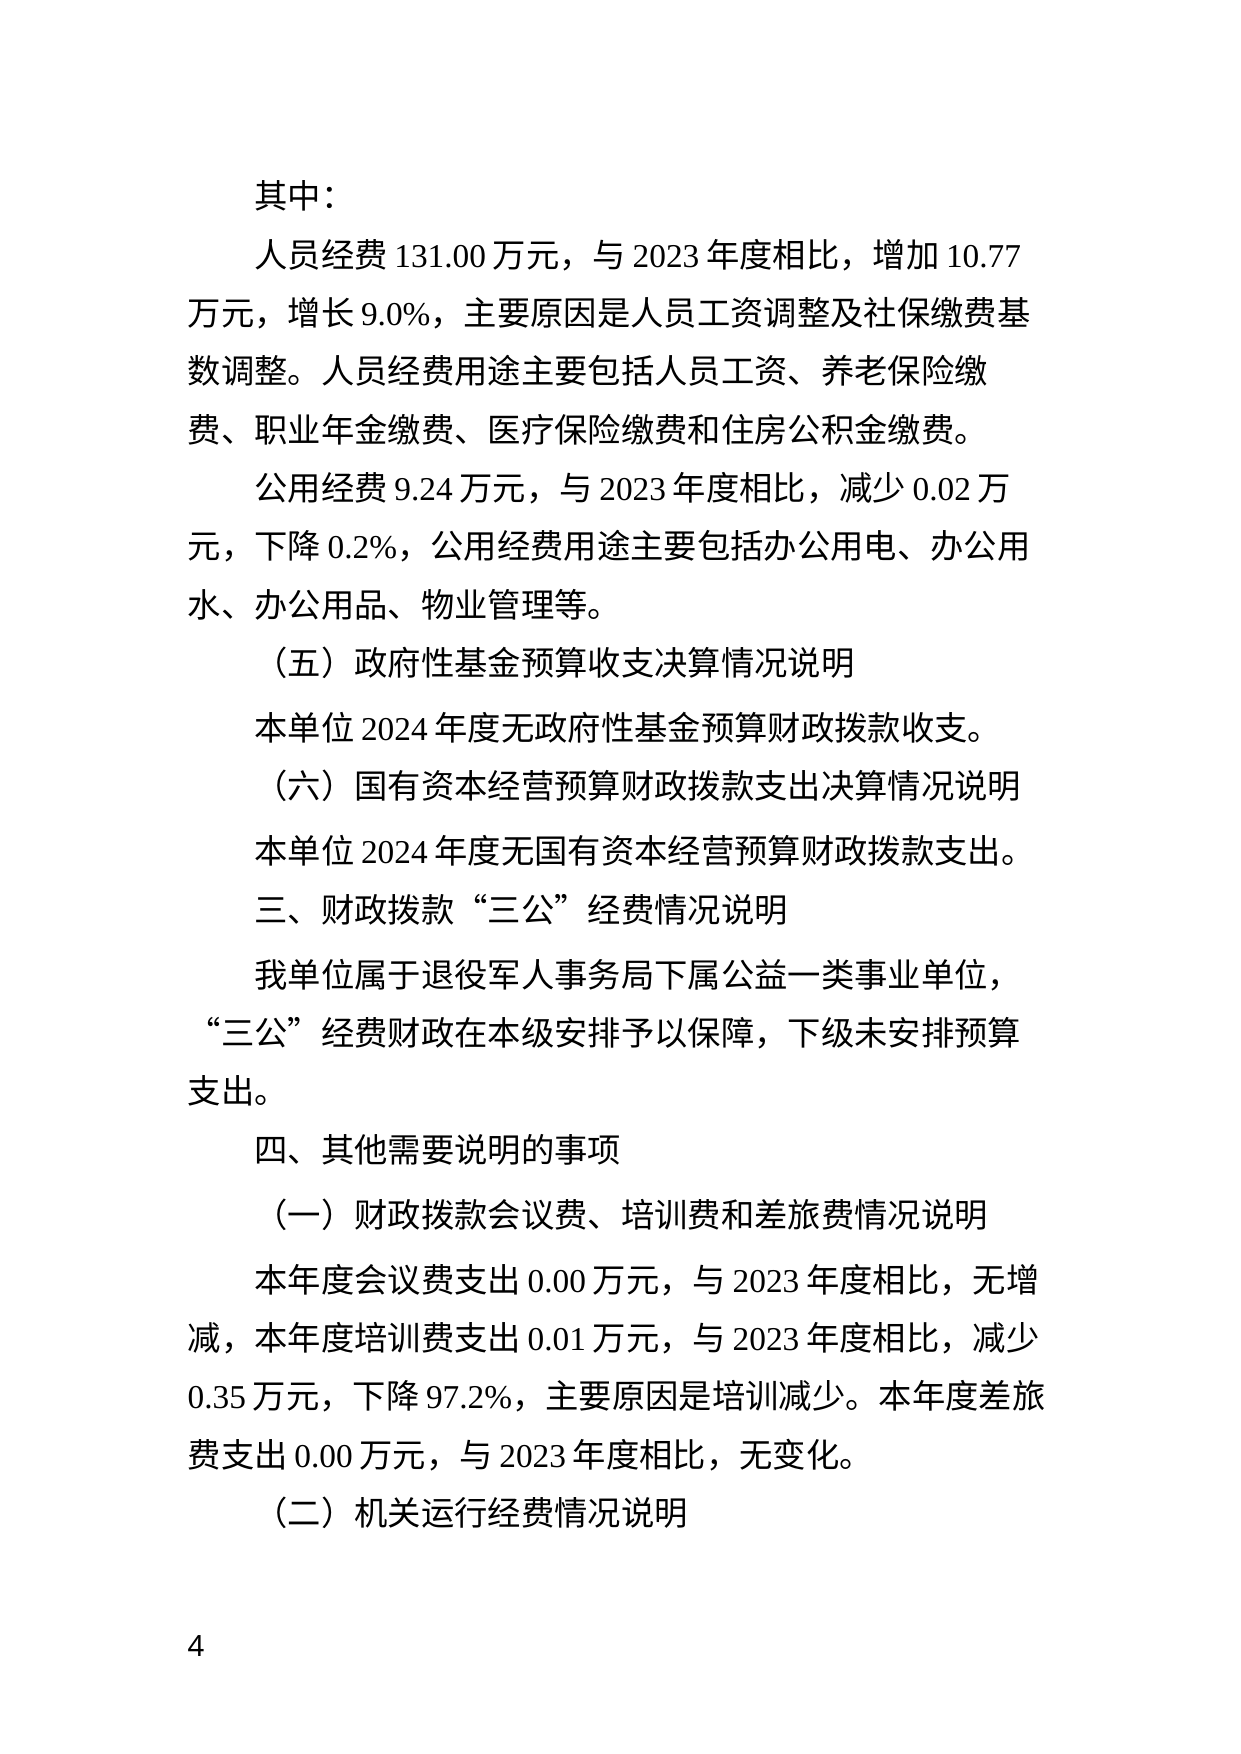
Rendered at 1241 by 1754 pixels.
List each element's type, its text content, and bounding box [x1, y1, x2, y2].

text 本年度会议费支出0.00万元，与2023年度相比，无增减，本年度培训费支出0.01万元，与2023年度相比，减少0.35万元，下降97.2%，主要原因是培训减少。本年度差旅费支出0.00万元，与2023年度相比，无变化。 [187, 1245, 1053, 1479]
text 我单位属于退役军人事务局下属公益一类事业单位，“三公”经费财政在本级安排予以保障，下级未安排预算支出。 [187, 940, 1053, 1115]
text （二）机关运行经费情况说明 [187, 1479, 1053, 1544]
text 本单位2024年度无国有资本经营预算财政拨款支出。 [187, 817, 1053, 875]
text （一）财政拨款会议费、培训费和差旅费情况说明 [187, 1180, 1053, 1245]
text 公用经费9.24万元，与2023年度相比，减少0.02万元，下降0.2%，公用经费用途主要包括办公用电、办公用水、办公用品、物业管理等。 [187, 454, 1053, 629]
text （五）政府性基金预算收支决算情况说明 [187, 629, 1053, 694]
text 人员经费131.00万元，与2023年度相比，增加10.77万元，增长9.0%，主要原因是人员工资调整及社保缴费基数调整。人员经费用途主要包括人员工资、养老保险缴费、职业年金缴费、医疗保险缴费和住房公积金缴费。 [187, 220, 1053, 454]
text （六）国有资本经营预算财政拨款支出决算情况说明 [187, 752, 1053, 817]
text 其中： [187, 162, 1053, 220]
text 三、财政拨款“三公”经费情况说明 [187, 875, 1053, 940]
text 本单位2024年度无政府性基金预算财政拨款收支。 [187, 694, 1053, 752]
text 四、其他需要说明的事项 [187, 1115, 1053, 1180]
